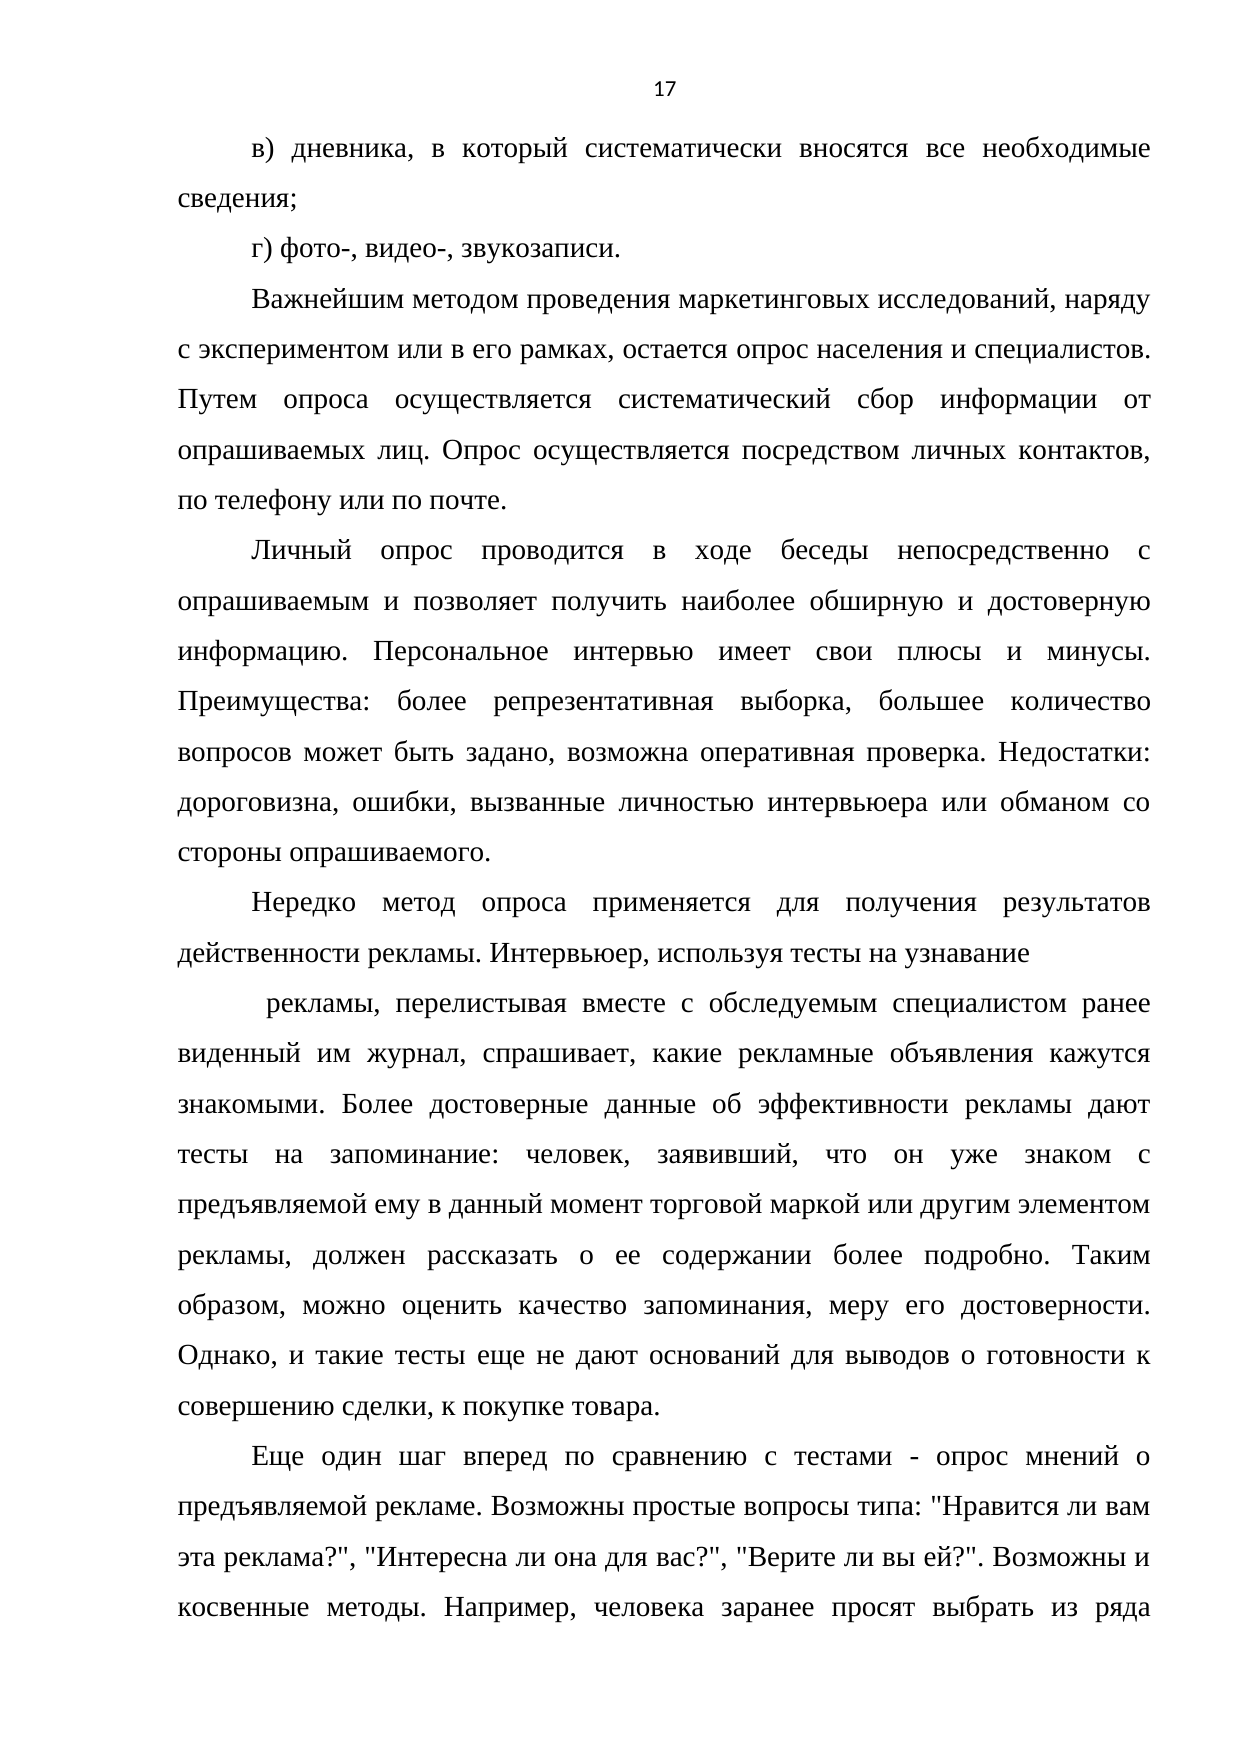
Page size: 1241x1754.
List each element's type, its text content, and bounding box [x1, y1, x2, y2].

text в) дневника, в который систематически вносятся все необходимые сведения; [177, 130, 1152, 214]
text Нередко метод опроса применяется для получения результатов действенности рекламы. Интервьюер, используя тесты на узнавание [177, 884, 1152, 968]
text рекламы, перелистывая вместе с обследуемым специалистом ранее виденный им журнал, спрашивает, какие рекламные объявления кажутся знакомыми. Более достоверные данные об эффективности рекламы дают тесты на запоминание: человек, заявивший, что он уже знаком с предъявляемой ему в данный момент торговой маркой или другим элементом рекламы, должен рассказать о ее содержании более подробно. Таким образом, можно оценить качество запоминания, меру его достоверности. Однако, и такие тесты еще не дают оснований для выводов о готовности к совершению сделки, к покупке товара. [177, 985, 1152, 1421]
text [177, 1438, 1152, 1622]
text Важнейшим методом проведения маркетинговых исследований, наряду с экспериментом или в его рамках, остается опрос населения и специалистов. Путем опроса осуществляется систематический сбор информации от опрашиваемых лиц. Опрос осуществляется посредством личных контактов, по телефону или по почте. [177, 281, 1152, 516]
text Личный опрос проводится в ходе беседы непосредственно с опрашиваемым и позволяет получить наиболее обширную и достоверную информацию. Персональное интервью имеет свои плюсы и минусы. Преимущества: более репрезентативная выборка, большее количество вопросов может быть задано, возможна оперативная проверка. Недостатки: дороговизна, ошибки, вызванные личностью интервьюера или обманом со стороны опрашиваемого. [177, 532, 1152, 868]
text г) фото-, видео-, звукозаписи. [177, 231, 1152, 264]
